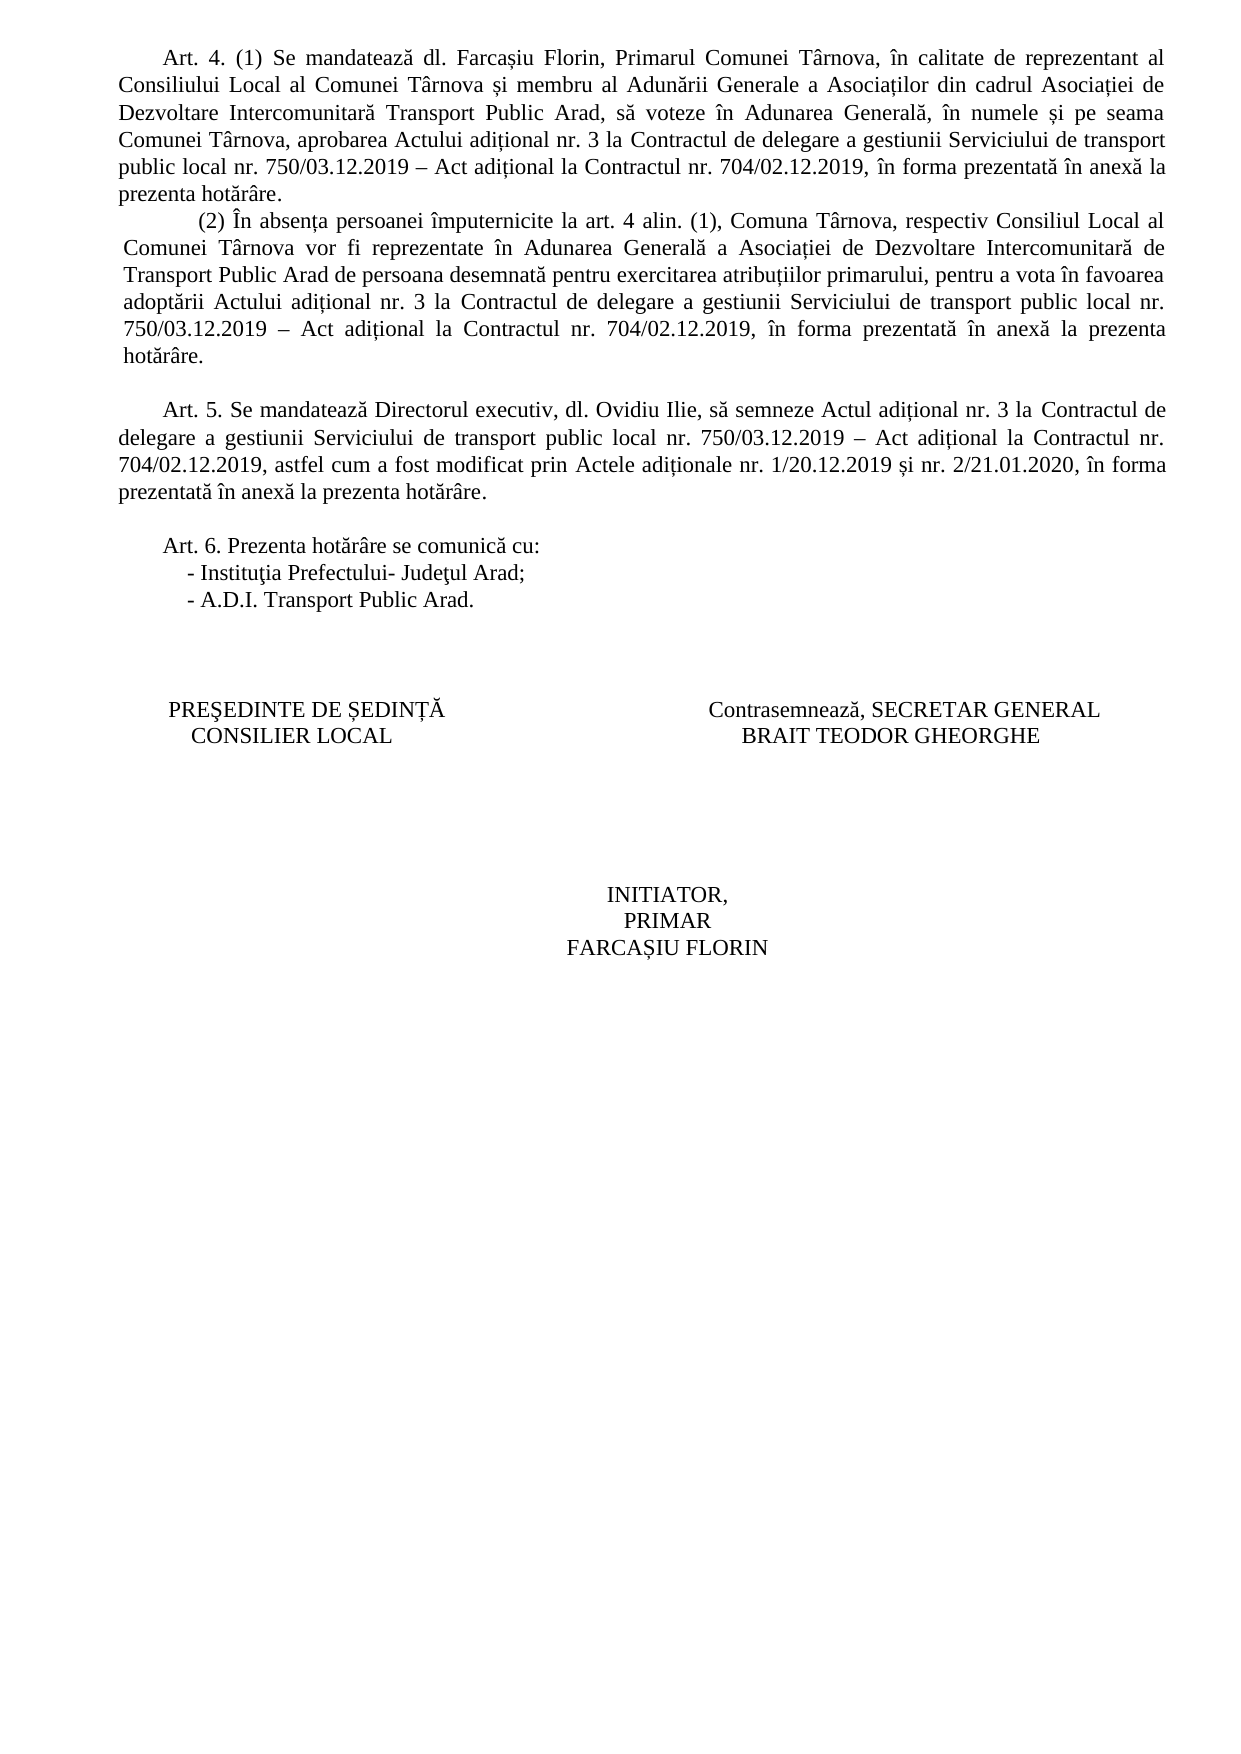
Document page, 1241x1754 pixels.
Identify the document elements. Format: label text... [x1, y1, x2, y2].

text - A.D.I. Transport Public Arad. [187, 587, 1167, 612]
text Art. 4. (1) Se mandatează dl. Farcașiu Florin, Primarul Comunei Târnova, în calitate de reprezentant al Consiliului Local al Comunei Târnova și membru al Adunării Generale a Asociaților din cadrul Asociației de Dezvoltare Intercomunitară Transport Public Arad, să voteze în Adunarea Generală, în numele și pe seama Comunei Târnova, aprobarea Actului adițional nr. 3 la Contractul de delegare a gestiunii Serviciului de transport public local nr. 750/03.12.2019 – Act adițional la Contractul nr. 704/02.12.2019, în forma prezentată în anexă la prezenta hotărâre. [118, 44, 1167, 206]
text PRIMAR [123, 907, 1167, 934]
text (2) În absența persoanei împuternicite la art. 4 alin. (1), Comuna Târnova, respectiv Consiliul Local al Comunei Târnova vor fi reprezentate în Adunarea Generală a Asociației de Dezvoltare Intercomunitară de Transport Public Arad de persoana desemnată pentru exercitarea atribuțiilor primarului, pentru a vota în favoarea adoptării Actului adițional nr. 3 la Contractul de delegare a gestiunii Serviciului de transport public local nr. 750/03.12.2019 – Act adițional la Contractul nr. 704/02.12.2019, în forma prezentată în anexă la prezenta hotărâre. [123, 207, 1167, 369]
text CONSILIER LOCAL BRAIT TEODOR GHEORGHE [123, 722, 1167, 748]
text Art. 6. Prezenta hotărâre se comunică cu: [118, 532, 1166, 558]
text INITIATOR, [123, 881, 1167, 907]
text - Instituţia Prefectului- Judeţul Arad; [187, 560, 1167, 585]
text PREŞEDINTE DE ȘEDINȚĂ Contrasemnează, SECRETAR GENERAL [123, 696, 1167, 722]
text Art. 5. Se mandatează Directorul executiv, dl. Ovidiu Ilie, să semneze Actul adițional nr. 3 la Contractul de delegare a gestiunii Serviciului de transport public local nr. 750/03.12.2019 – Act adițional la Contractul nr. 704/02.12.2019, astfel cum a fost modificat prin Actele adiționale nr. 1/20.12.2019 și nr. 2/21.01.2020, în forma prezentată în anexă la prezenta hotărâre. [118, 396, 1167, 504]
text FARCAȘIU FLORIN [123, 934, 1167, 960]
